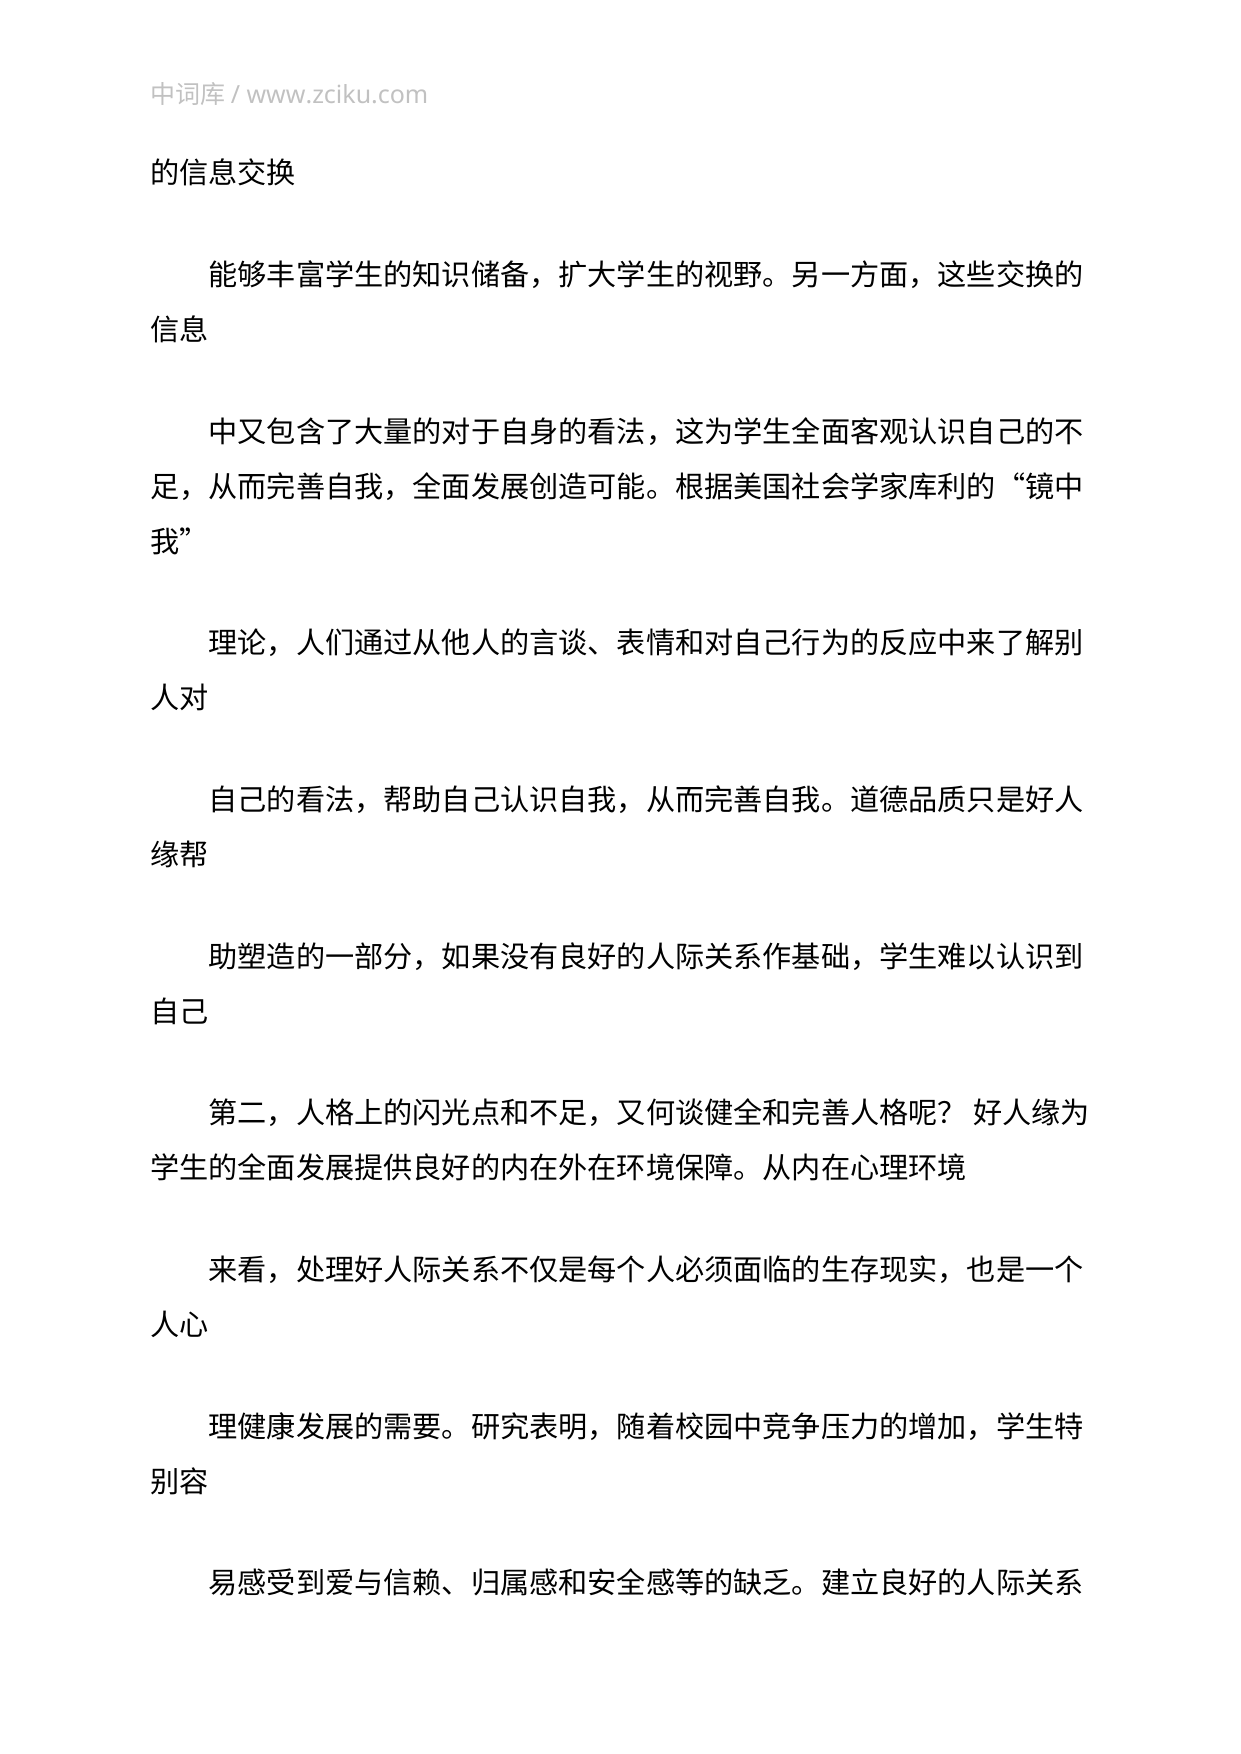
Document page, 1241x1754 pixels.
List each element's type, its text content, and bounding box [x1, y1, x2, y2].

text 中又包含了大量的对于自身的看法，这为学生全面客观认识自己的不足，从而完善自我，全面发展创造可能。根据美国社会学家库利的“镜中我” [150, 408, 1090, 561]
text 助塑造的一部分，如果没有良好的人际关系作基础，学生难以认识到自己 [150, 933, 1090, 1031]
text 第二，人格上的闪光点和不足，又何谈健全和完善人格呢？ 好人缘为学生的全面发展提供良好的内在外在环境保障。从内在心理环境 [150, 1090, 1090, 1187]
text 来看，处理好人际关系不仅是每个人必须面临的生存现实，也是一个人心 [150, 1247, 1090, 1344]
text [150, 150, 1090, 192]
text 理健康发展的需要。研究表明，随着校园中竞争压力的增加，学生特别容 [150, 1403, 1090, 1501]
text 能够丰富学生的知识储备，扩大学生的视野。另一方面，这些交换的信息 [150, 252, 1090, 349]
text 理论，人们通过从他人的言谈、表情和对自己行为的反应中来了解别人对 [150, 620, 1090, 717]
text 自己的看法，帮助自己认识自我，从而完善自我。道德品质只是好人缘帮 [150, 777, 1090, 874]
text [150, 1560, 1090, 1602]
